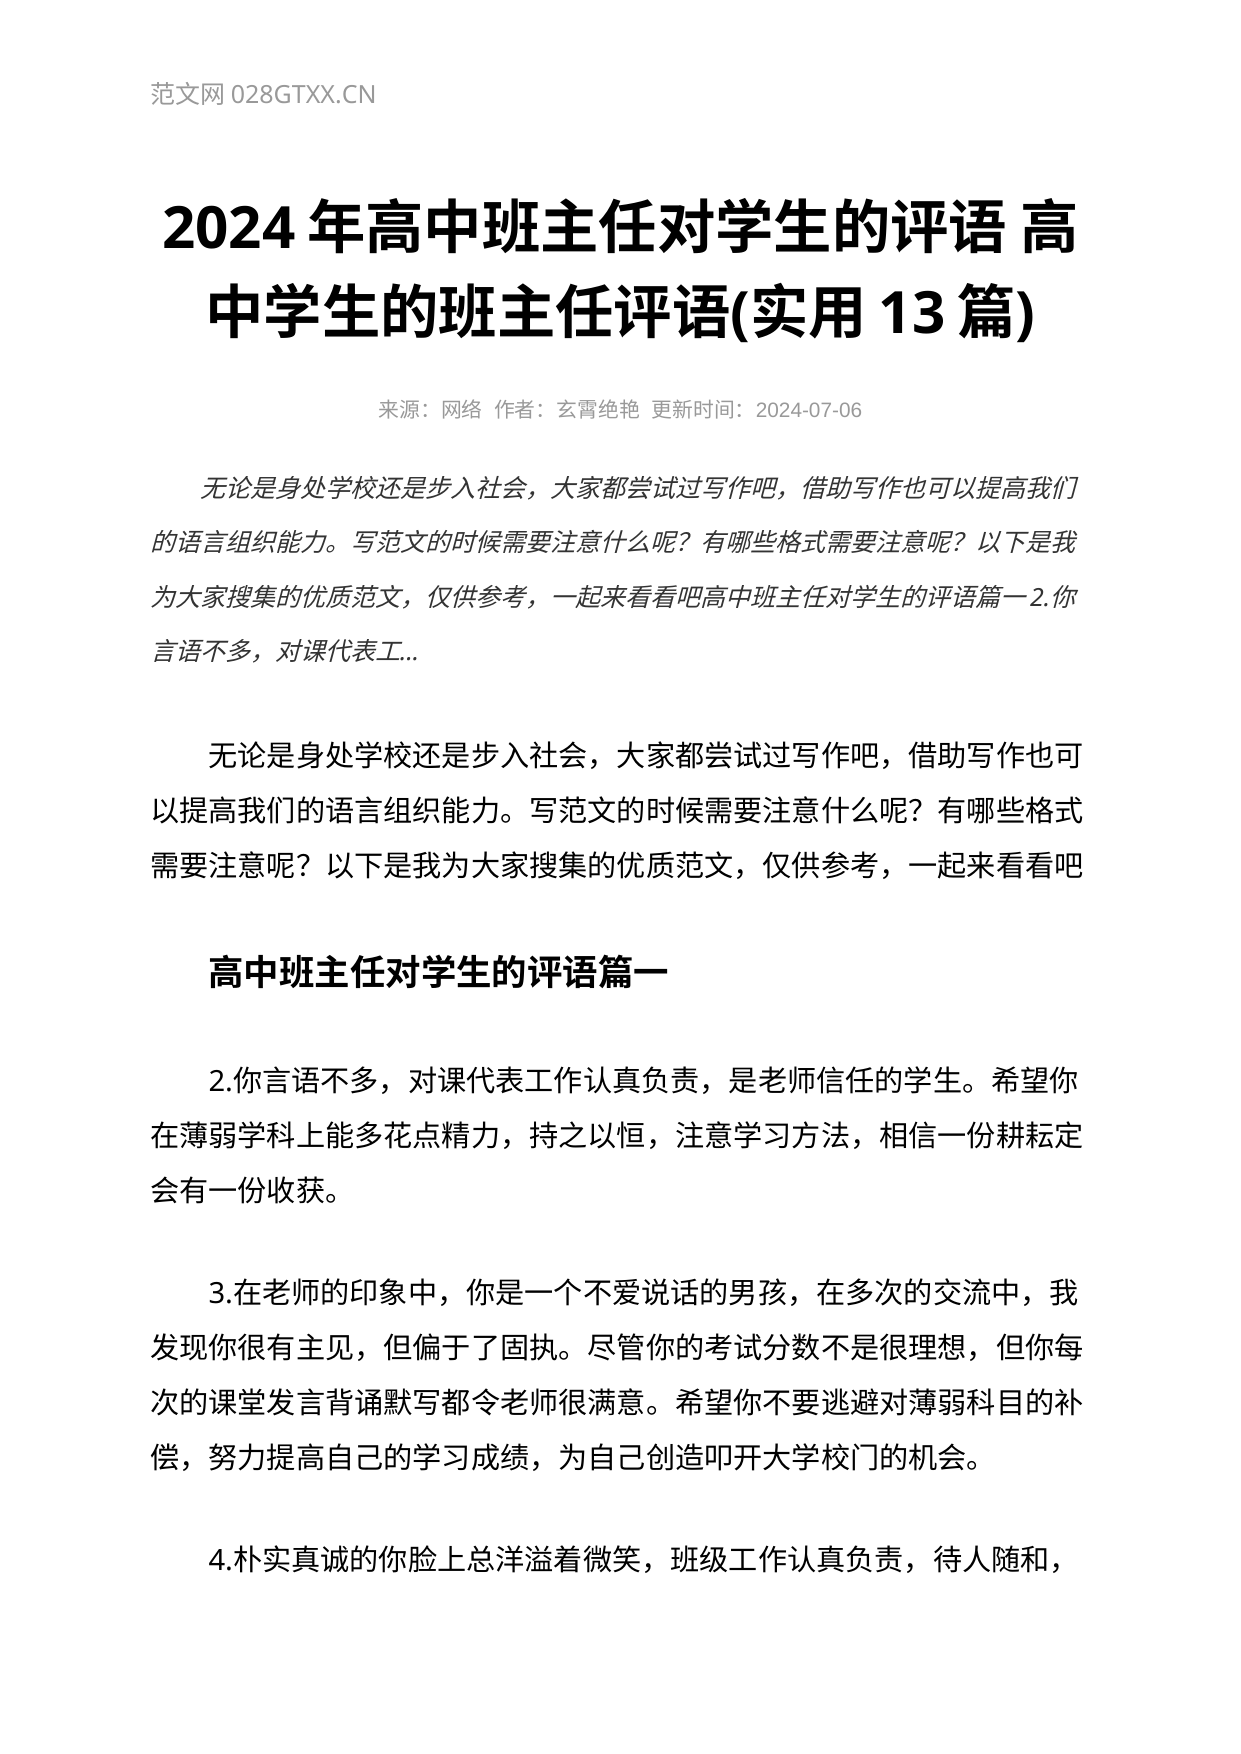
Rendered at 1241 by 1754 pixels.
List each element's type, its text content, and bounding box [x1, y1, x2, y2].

text 无论是身处学校还是步入社会，大家都尝试过写作吧，借助写作也可以提高我们的语言组织能力。写范文的时候需要注意什么呢？有哪些格式需要注意呢？以下是我为大家搜集的优质范文，仅供参考，一起来看看吧高中班主任对学生的评语篇一2.你言语不多，对课代表工... [150, 468, 1090, 668]
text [150, 1536, 1090, 1578]
subtitle 2024年高中班主任对学生的评语 高中学生的班主任评语(实用13篇) [150, 181, 1090, 351]
text 高中班主任对学生的评语篇一 [150, 944, 1090, 996]
text 3.在老师的印象中，你是一个不爱说话的男孩，在多次的交流中，我发现你很有主见，但偏于了固执。尽管你的考试分数不是很理想，但你每次的课堂发言背诵默写都令老师很满意。希望你不要逃避对薄弱科目的补偿，努力提高自己的学习成绩，为自己创造叩开大学校门的机会。 [150, 1269, 1090, 1477]
text 2.你言语不多，对课代表工作认真负责，是老师信任的学生。希望你在薄弱学科上能多花点精力，持之以恒，注意学习方法，相信一份耕耘定会有一份收获。 [150, 1058, 1090, 1210]
text 无论是身处学校还是步入社会，大家都尝试过写作吧，借助写作也可以提高我们的语言组织能力。写范文的时候需要注意什么呢？有哪些格式需要注意呢？以下是我为大家搜集的优质范文，仅供参考，一起来看看吧 [150, 733, 1090, 885]
text 来源：网络 作者：玄霄绝艳 更新时间：2024-07-06 [150, 398, 1090, 422]
